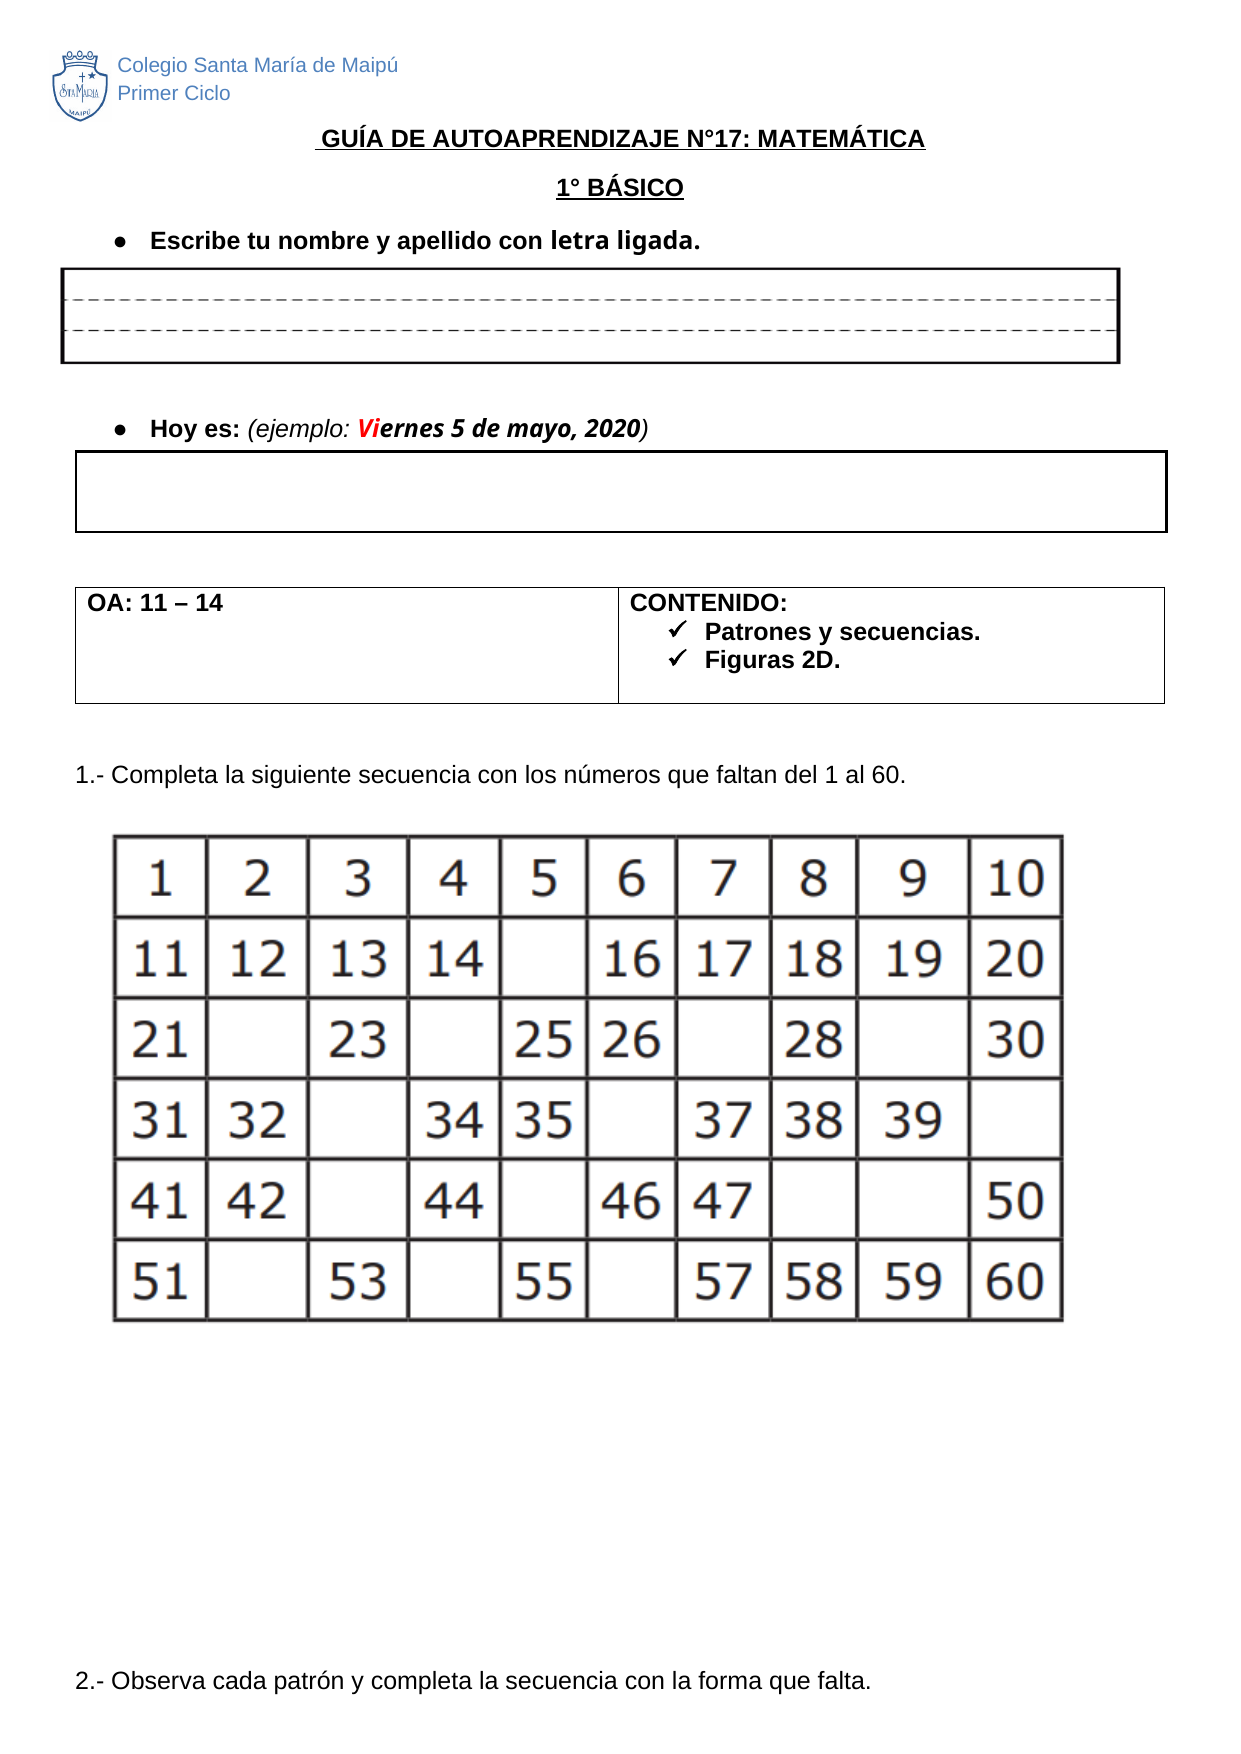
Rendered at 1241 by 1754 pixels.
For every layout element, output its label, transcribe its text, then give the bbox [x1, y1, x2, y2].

table_header CONTENIDO: Patrones y secuencias. Figuras 2D. [619, 588, 1164, 703]
text 1.- Completa la siguiente secuencia con los números que faltan del 1 al 60. [75, 760, 1165, 789]
picture [93, 814, 1083, 1348]
picture [57, 263, 1135, 370]
table_header OA: 11 – 14 [76, 588, 618, 703]
list Escribe tu nombre y apellido con letra ligada. [112, 223, 1165, 257]
table_header [77, 453, 1165, 531]
picture [48, 50, 112, 122]
text 1° BÁSICO [75, 173, 1165, 202]
list Hoy es: (ejemplo: Viernes 5 de mayo, 2020) [112, 411, 1165, 445]
text 2.- Observa cada patrón y completa la secuencia con la forma que falta. [75, 1666, 1165, 1695]
text GUÍA DE AUTOAPRENDIZAJE N°17: MATEMÁTICA [75, 124, 1165, 153]
